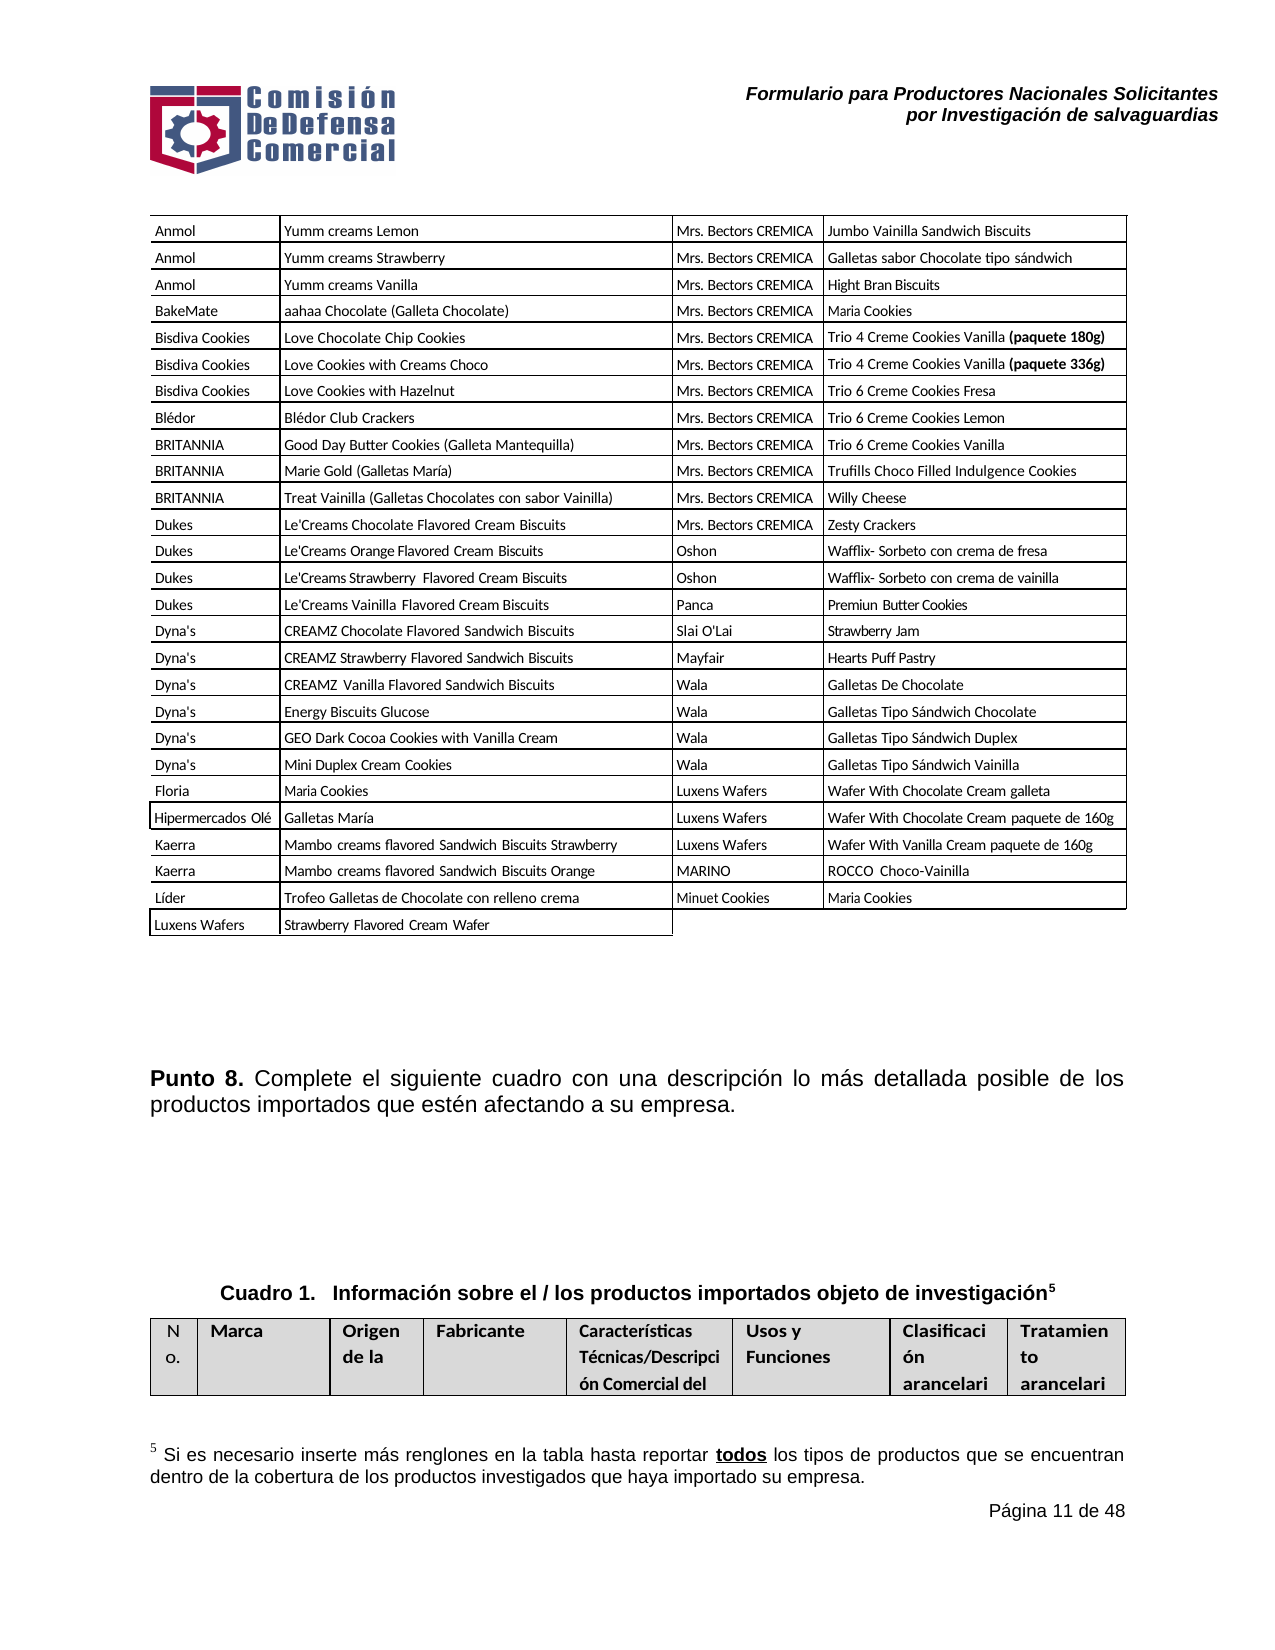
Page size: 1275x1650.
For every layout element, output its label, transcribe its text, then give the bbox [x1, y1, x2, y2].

table_cell Mrs. Bectors CREMICA [673, 243, 823, 268]
table_cell Le'Creams Orange Flavored Cream Biscuits [281, 536, 672, 561]
table_cell Kaerra [150, 829, 279, 854]
table_cell Slai O'Lai [673, 616, 823, 641]
table_cell Hipermercados Olé [151, 803, 279, 828]
table_cell Mrs. Bectors CREMICA [673, 456, 823, 481]
list Información sobre el / los productos importados objeto de investigación [150, 1281, 1125, 1305]
table_cell Trio 6 Creme Cookies Vanilla [824, 430, 1126, 454]
table_cell Wafer With Vanilla Cream paquete de 160g [824, 830, 1126, 854]
table_cell MARINO [673, 856, 823, 881]
table_cell Wala [673, 670, 823, 694]
table_cell Marie Gold (Galletas María) [281, 456, 672, 481]
table_cell Hight Bran Biscuits [824, 270, 1126, 294]
table_cell Galletas De Chocolate [824, 670, 1126, 694]
table_cell Dyna's [150, 748, 279, 774]
table_cell Treat Vainilla (Galletas Chocolates con sabor Vainilla) [281, 483, 672, 508]
table_cell Wafflix- Sorbeto con crema de vainilla [824, 563, 1126, 588]
table_cell Luxens Wafers [673, 803, 823, 828]
table_cell Energy Biscuits Glucose [281, 696, 672, 721]
table_cell Mrs. Bectors CREMICA [673, 483, 823, 508]
table_cell Oshon [673, 536, 823, 561]
table_cell Galletas María [281, 803, 672, 828]
table_header Fabricante [424, 1319, 566, 1395]
table_cell Galletas Tipo Sándwich Duplex [824, 723, 1126, 748]
table_header Características Técnicas/Descripción Comercial del Producto [567, 1319, 732, 1395]
table_cell GEO Dark Cocoa Cookies with Vanilla Cream [281, 723, 672, 748]
table_cell BRITANNIA [150, 455, 279, 481]
table_cell Love Chocolate Chip Cookies [281, 323, 672, 348]
table_cell Minuet Cookies [673, 883, 823, 908]
table_cell Blédor [150, 401, 279, 428]
table_cell Dyna's [150, 668, 279, 694]
table_cell Dukes [150, 588, 279, 614]
table_cell Premiun Butter Cookies [824, 590, 1126, 614]
table_cell Mini Duplex Cream Cookies [281, 750, 672, 774]
table_cell Anmol [150, 268, 279, 294]
table_cell Galletas Tipo Sándwich Chocolate [824, 696, 1126, 721]
table_cell BRITANNIA [150, 481, 279, 508]
table_cell Dyna's [150, 641, 279, 668]
table_cell Dyna's [150, 615, 279, 641]
table_header No. [151, 1319, 197, 1395]
table_cell Yumm creams Lemon [281, 216, 672, 241]
table_cell Mrs. Bectors CREMICA [673, 430, 823, 454]
table_cell BRITANNIA [150, 428, 279, 454]
table_cell Trofeo Galletas de Chocolate con relleno crema [281, 883, 672, 908]
table_cell Bisdiva Cookies [150, 375, 279, 401]
table_cell Mrs. Bectors CREMICA [673, 270, 823, 294]
table_cell BakeMate [150, 295, 279, 321]
table_cell Strawberry Jam [824, 616, 1126, 641]
table_cell Luxens Wafers [151, 910, 279, 934]
table_cell Mrs. Bectors CREMICA [673, 350, 823, 374]
table_cell Willy Cheese [824, 483, 1126, 508]
table_cell Trio 4 Creme Cookies Vanilla (paquete 180g) [824, 323, 1126, 348]
table_cell Floria [150, 775, 279, 801]
table_cell Mambo creams flavored Sandwich Biscuits Strawberry [281, 830, 672, 854]
table_cell Mrs. Bectors CREMICA [673, 323, 823, 348]
table_cell Trufills Choco Filled Indulgence Cookies [824, 456, 1126, 481]
table_cell Mrs. Bectors CREMICA [673, 510, 823, 534]
table_cell Le'Creams Vainilla Flavored Cream Biscuits [281, 590, 672, 614]
table_cell Wafflix- Sorbeto con crema de fresa [824, 536, 1126, 561]
table_header Usos y Funciones [733, 1319, 889, 1395]
table_header Origen de la [331, 1319, 423, 1395]
table_cell Love Cookies with Creams Choco [281, 350, 672, 374]
table_cell Wala [673, 696, 823, 721]
table_cell Strawberry Flavored Cream Wafer [281, 910, 672, 934]
table_cell Mrs. Bectors CREMICA [673, 376, 823, 401]
table_cell Wala [673, 723, 823, 748]
table_cell Wafer With Chocolate Cream galleta [824, 776, 1126, 801]
table_cell Panca [673, 590, 823, 614]
table_cell Mrs. Bectors CREMICA [673, 403, 823, 428]
table_cell Mayfair [673, 643, 823, 668]
table_cell Trio 6 Creme Cookies Fresa [824, 376, 1126, 401]
table_header Tratamiento arancelario [1008, 1319, 1125, 1395]
table_cell Trio 4 Creme Cookies Vanilla (paquete 336g) [824, 350, 1126, 374]
table_cell Dyna's [150, 695, 279, 721]
table_cell Mambo creams flavored Sandwich Biscuits Orange [281, 856, 672, 881]
table_cell Zesty Crackers [824, 510, 1126, 534]
table_cell Blédor Club Crackers [281, 403, 672, 428]
table_cell Maria Cookies [824, 883, 1126, 908]
table_cell Love Cookies with Hazelnut [281, 376, 672, 401]
table_cell Luxens Wafers [673, 830, 823, 854]
table_cell Anmol [150, 216, 279, 241]
table_cell Dukes [150, 561, 279, 588]
table_cell Maria Cookies [824, 296, 1126, 321]
table_cell Hearts Puff Pastry [824, 643, 1126, 668]
table_cell Anmol [150, 241, 279, 268]
table_cell Luxens Wafers [673, 776, 823, 801]
table_cell Mrs. Bectors CREMICA [673, 296, 823, 321]
table_cell Wafer With Chocolate Cream paquete de 160g [824, 803, 1126, 828]
table_cell Kaerra [150, 855, 279, 881]
table_cell Dukes [150, 535, 279, 561]
table_cell Le'Creams Chocolate Flavored Cream Biscuits [281, 510, 672, 534]
table_cell Galletas sabor Chocolate tipo sándwich [824, 243, 1126, 268]
table_cell ROCCO Choco-Vainilla [824, 856, 1126, 881]
table_header Clasificación arancelaria [891, 1319, 1007, 1395]
table_cell Le'Creams Strawberry Flavored Cream Biscuits [281, 563, 672, 588]
table_cell Wala [673, 750, 823, 774]
table_cell Good Day Butter Cookies (Galleta Mantequilla) [281, 430, 672, 454]
table_cell Maria Cookies [281, 776, 672, 801]
table_cell Oshon [673, 563, 823, 588]
picture [150, 86, 395, 176]
table_cell CREAMZ Strawberry Flavored Sandwich Biscuits [281, 643, 672, 668]
table_cell CREAMZ Chocolate Flavored Sandwich Biscuits [281, 616, 672, 641]
text Punto 8. Complete el siguiente cuadro con una descripción lo más detallada posible de los productos importados que estén afectando a su empresa. [150, 1065, 1125, 1118]
table_cell Galletas Tipo Sándwich Vainilla [824, 750, 1126, 774]
table_cell Líder [150, 881, 279, 908]
table_cell Mrs. Bectors CREMICA [673, 216, 823, 241]
table_cell [673, 909, 1127, 934]
table_cell Jumbo Vainilla Sandwich Biscuits [824, 216, 1126, 241]
table_cell Trio 6 Creme Cookies Lemon [824, 403, 1126, 428]
table_header Marca [198, 1319, 329, 1395]
table_cell Yumm creams Strawberry [281, 243, 672, 268]
table_cell CREAMZ Vanilla Flavored Sandwich Biscuits [281, 670, 672, 694]
table_cell Yumm creams Vanilla [281, 270, 672, 294]
table_cell Dyna's [150, 721, 279, 748]
table_cell Bisdiva Cookies [150, 321, 279, 348]
table_cell aahaa Chocolate (Galleta Chocolate) [281, 296, 672, 321]
table_cell Dukes [150, 508, 279, 534]
table_cell Bisdiva Cookies [150, 348, 279, 374]
